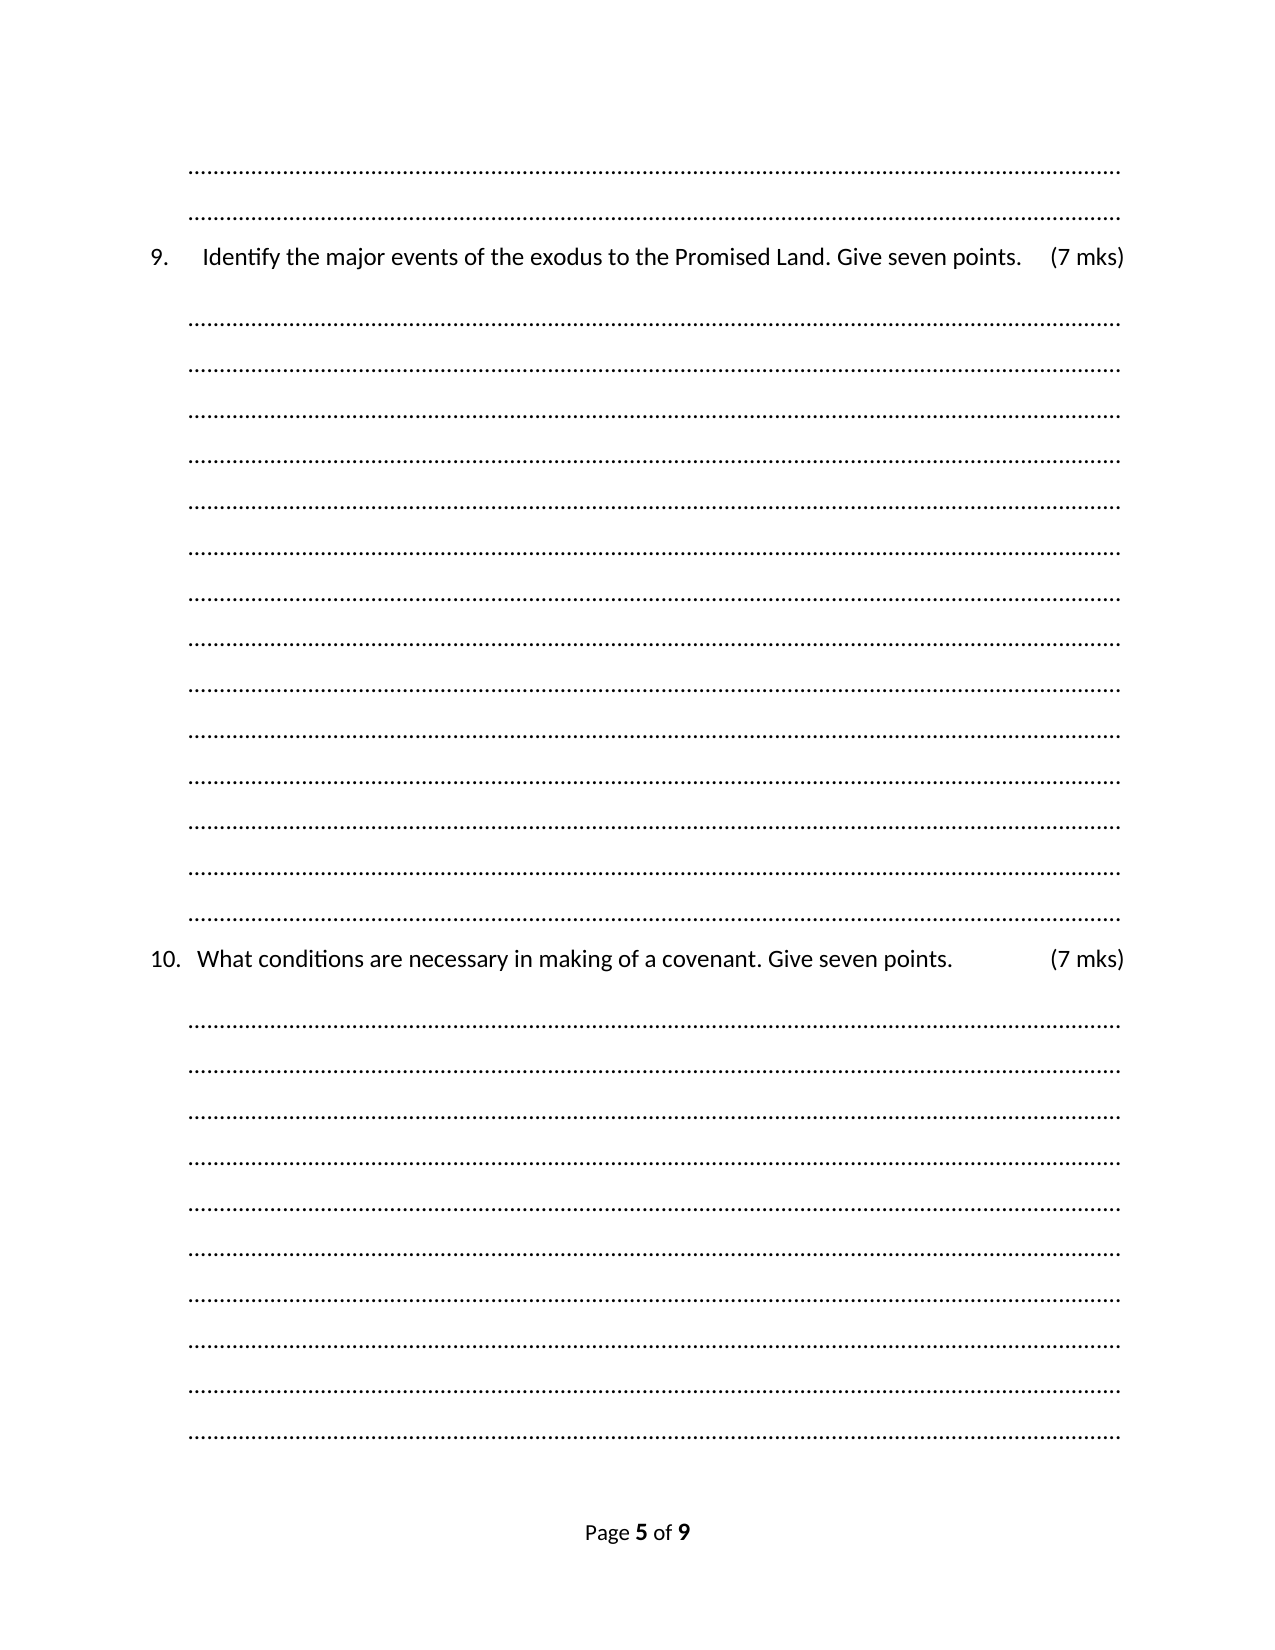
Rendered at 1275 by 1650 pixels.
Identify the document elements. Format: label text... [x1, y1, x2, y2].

list Identify the major events of the exodus to the Promised Land. Give seven points. (7 mks) [150, 241, 1125, 272]
list What conditions are necessary in making of a covenant. Give seven points. (7 mks) [150, 943, 1125, 973]
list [187, 150, 1125, 226]
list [187, 1369, 1125, 1446]
